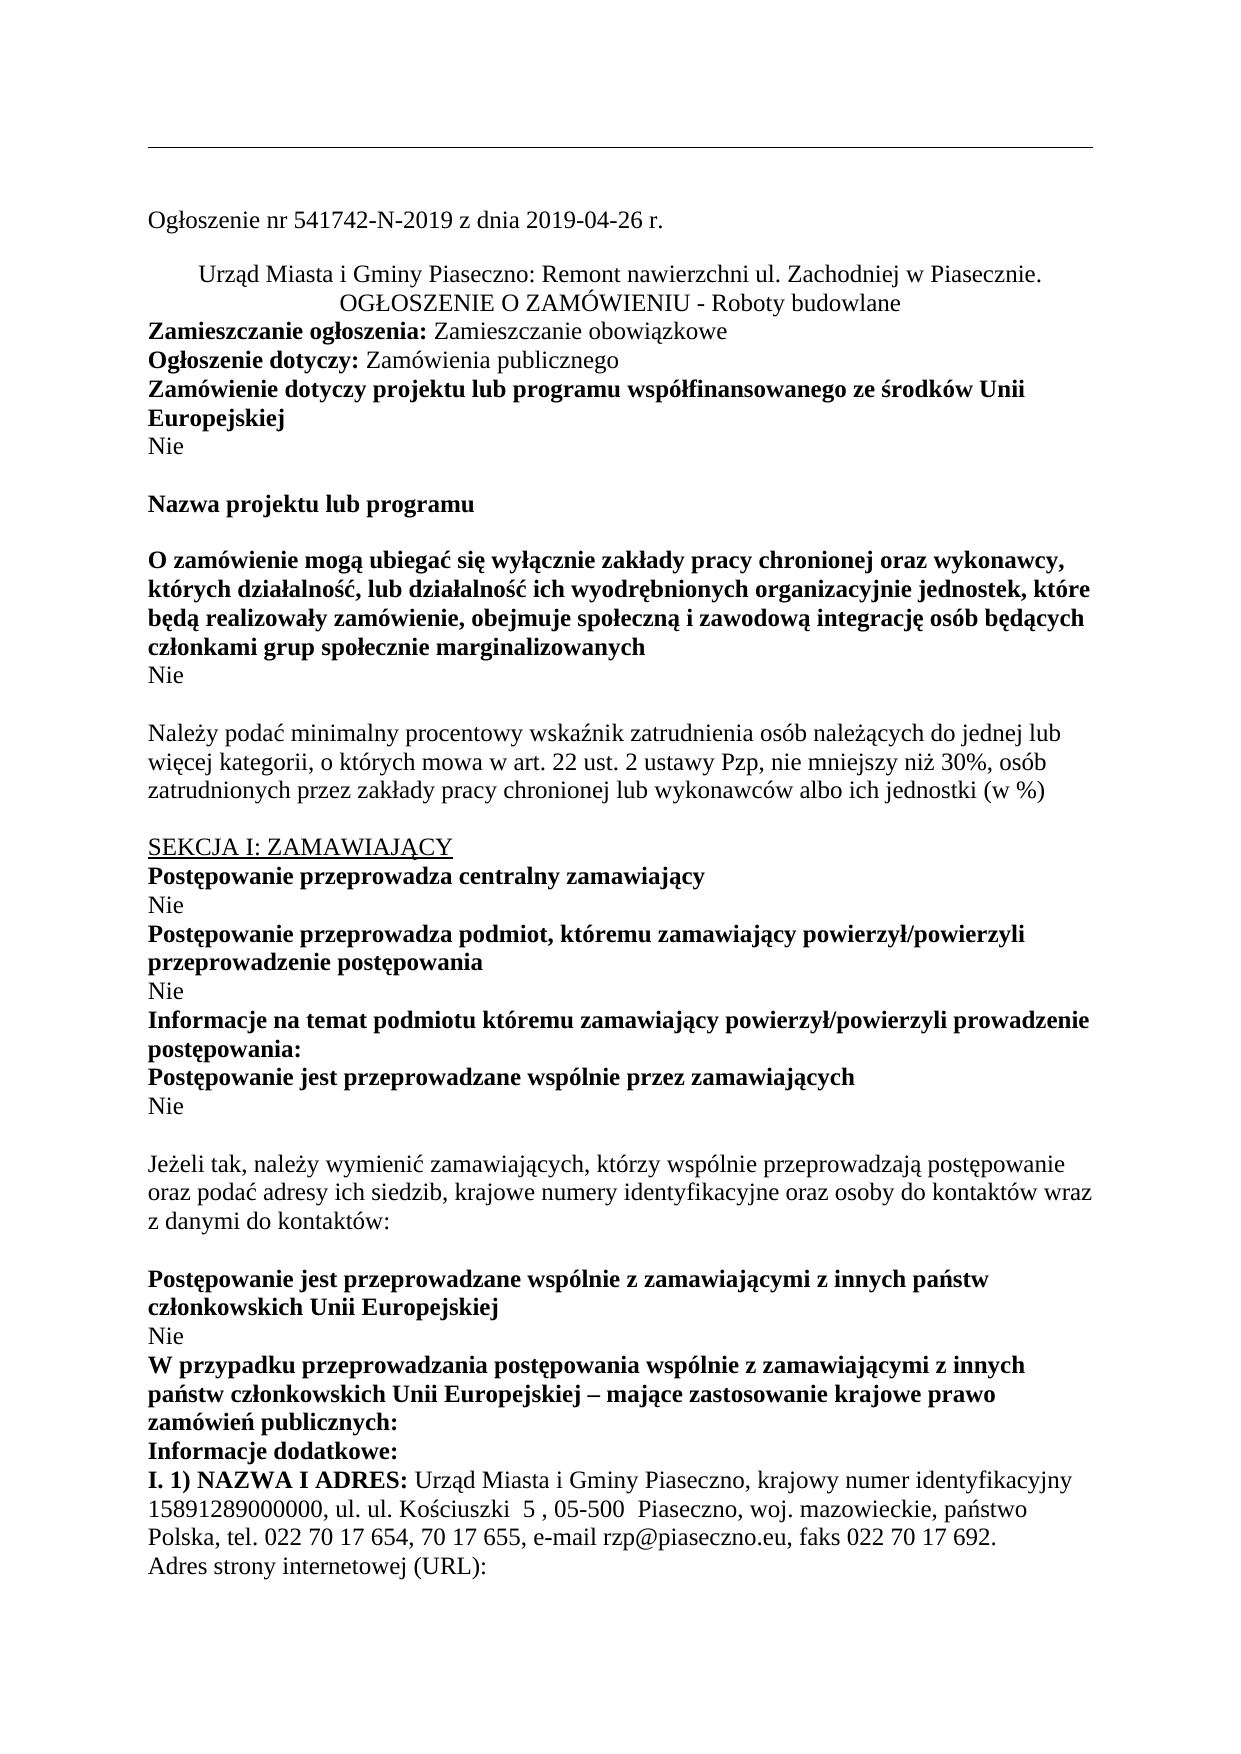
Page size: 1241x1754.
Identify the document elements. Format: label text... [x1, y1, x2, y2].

text Zamieszczanie ogłoszenia: Zamieszczanie obowiązkowe [148, 316, 1093, 345]
text Nie [148, 431, 1093, 460]
text Postępowanie przeprowadza centralny zamawiający [148, 861, 1093, 890]
text Ogłoszenie dotyczy: Zamówienia publicznego [148, 345, 1093, 374]
text Urząd Miasta i Gminy Piaseczno: Remont nawierzchni ul. Zachodniej w Piasecznie. OGŁOSZENIE O ZAMÓWIENIU - Roboty budowlane [148, 259, 1093, 316]
text Ogłoszenie nr 541742-N-2019 z dnia 2019-04-26 r. [148, 148, 1093, 234]
text Postępowanie przeprowadza podmiot, któremu zamawiający powierzył/powierzyli przeprowadzenie postępowania [148, 919, 1093, 976]
text O zamówienie mogą ubiegać się wyłącznie zakłady pracy chronionej oraz wykonawcy, których działalność, lub działalność ich wyodrębnionych organizacyjnie jednostek, które będą realizowały zamówienie, obejmuje społeczną i zawodową integrację osób będących członkami grup społecznie marginalizowanych [148, 546, 1093, 661]
text Nie [148, 976, 1093, 1005]
text Jeżeli tak, należy wymienić zamawiających, którzy wspólnie przeprowadzają postępowanie oraz podać adresy ich siedzib, krajowe numery identyfikacyjne oraz osoby do kontaktów wraz z danymi do kontaktów: Postępowanie jest przeprowadzane wspólnie z zamawiającymi z innych państw członkowskich Unii Europejskiej [148, 1120, 1093, 1321]
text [148, 1465, 1093, 1580]
text W przypadku przeprowadzania postępowania wspólnie z zamawiającymi z innych państw członkowskich Unii Europejskiej – mające zastosowanie krajowe prawo zamówień publicznych: Informacje dodatkowe: [148, 1350, 1093, 1465]
text Informacje na temat podmiotu któremu zamawiający powierzył/powierzyli prowadzenie postępowania: Postępowanie jest przeprowadzane wspólnie przez zamawiających [148, 1005, 1093, 1091]
text Należy podać minimalny procentowy wskaźnik zatrudnienia osób należących do jednej lub więcej kategorii, o których mowa w art. 22 ust. 2 ustawy Pzp, nie mniejszy niż 30%, osób zatrudnionych przez zakłady pracy chronionej lub wykonawców albo ich jednostki (w %) [148, 689, 1093, 832]
text Nie [148, 1091, 1093, 1120]
text Zamówienie dotyczy projektu lub programu współfinansowanego ze środków Unii Europejskiej [148, 374, 1093, 431]
text Nazwa projektu lub programu [148, 460, 1093, 546]
text Nie [148, 1321, 1093, 1350]
text Nie [148, 661, 1093, 689]
text SEKCJA I: ZAMAWIAJĄCY [148, 832, 1093, 861]
text Nie [148, 890, 1093, 919]
